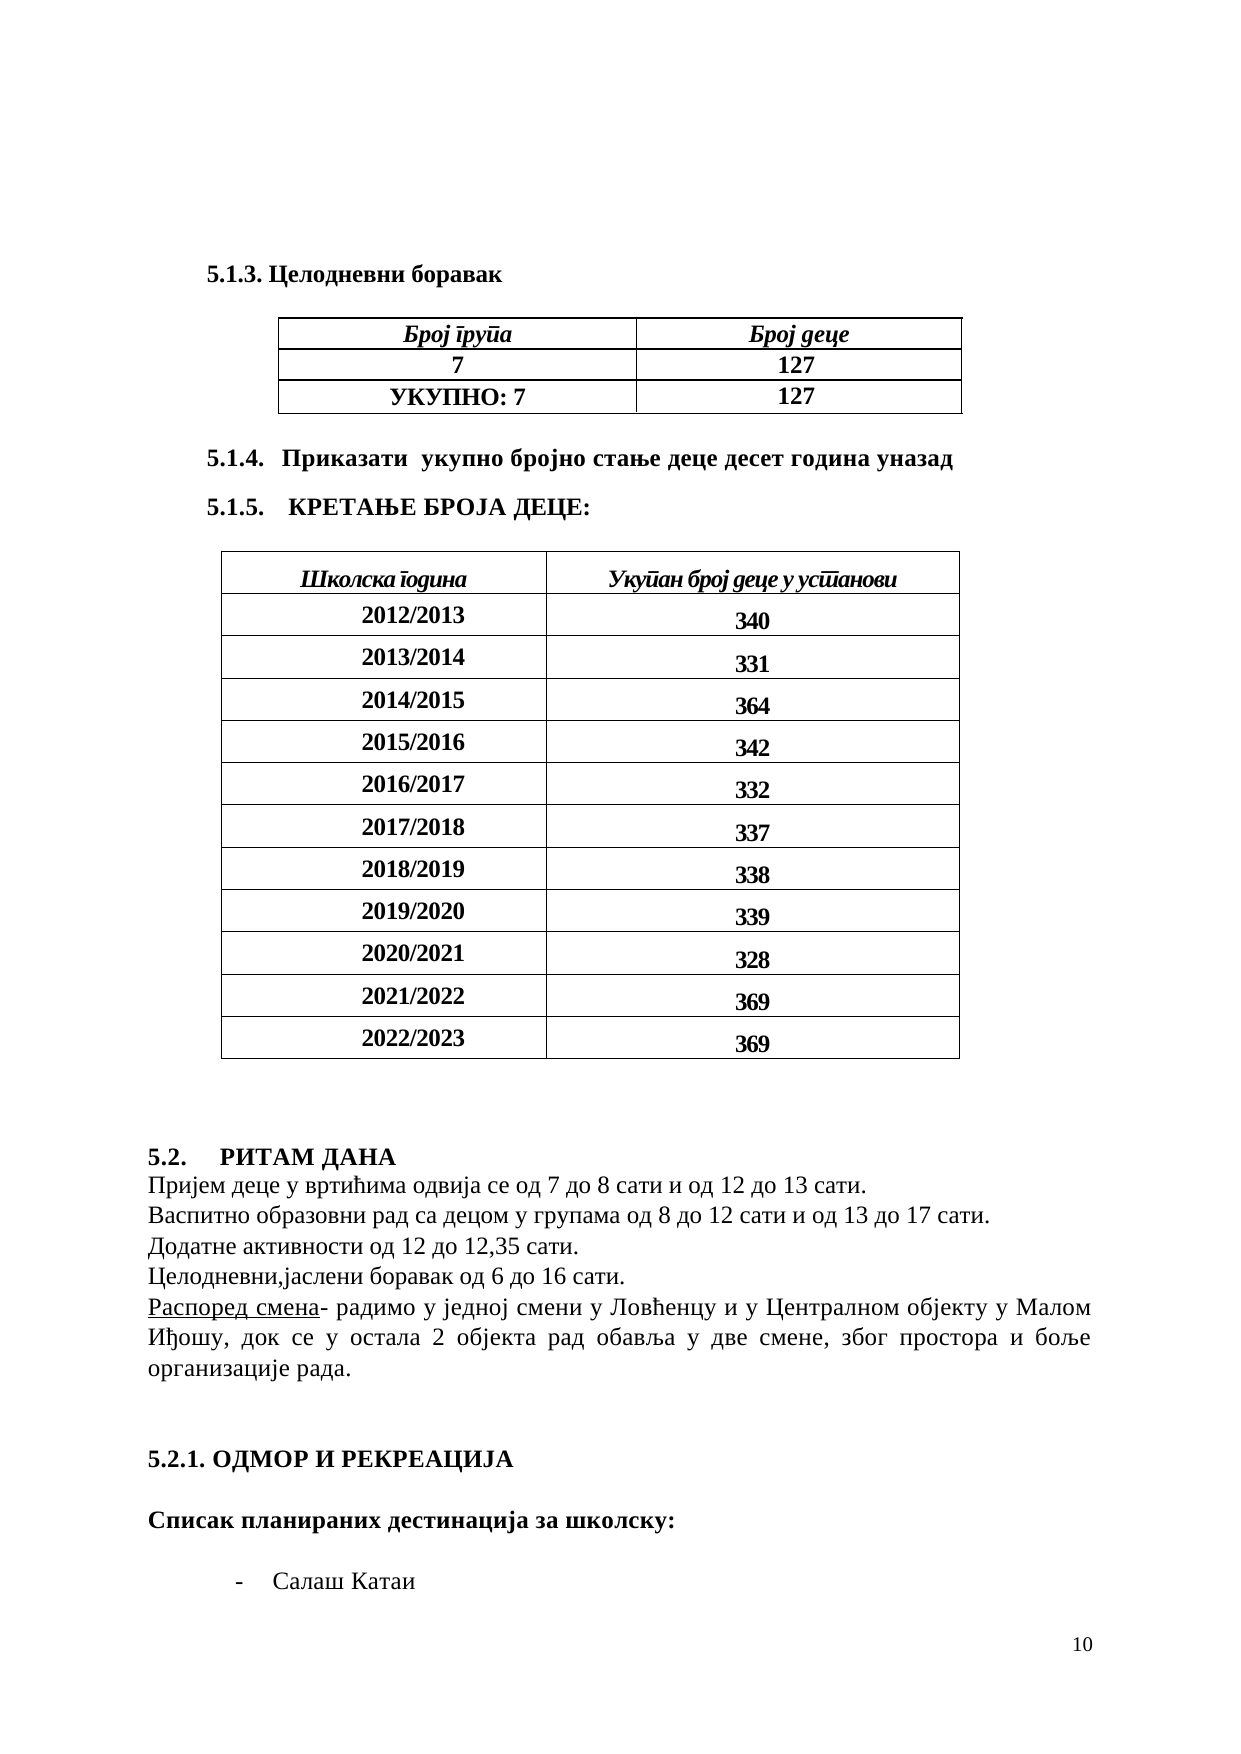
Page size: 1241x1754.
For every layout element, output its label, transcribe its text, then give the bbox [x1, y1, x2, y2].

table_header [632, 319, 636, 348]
text Додатнe активности од 12 до 12,35 сати. [148, 1230, 1093, 1260]
text Целодневни,јаслени боравак од 6 до 16 сати. [148, 1260, 1093, 1291]
table_cell 339 [547, 890, 959, 931]
text Списак планираних дестинација за школску: [148, 1504, 1093, 1535]
table_cell 2013/2014 [222, 636, 546, 677]
text Васпитно образовни рад са децом у групама од 8 до 12 сати и од 13 до 17 сати. [148, 1199, 1093, 1230]
table_cell 2012/2013 [222, 594, 546, 635]
table_cell 2015/2016 [222, 721, 546, 762]
text Пријем деце у вртићима одвија се од 7 до 8 сати и од 12 до 13 сати. [148, 1170, 1093, 1199]
table_cell 2017/2018 [222, 805, 546, 847]
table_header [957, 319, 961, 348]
table_cell 2018/2019 [222, 848, 546, 889]
text 5.1.3. Целодневни боравак [207, 259, 974, 288]
list Салаш Катаи [235, 1565, 1093, 1596]
table_cell 127 [637, 381, 961, 412]
table_cell 369 [547, 1017, 959, 1058]
table_cell 342 [547, 721, 959, 762]
table_cell 2014/2015 [222, 679, 546, 720]
table_cell 332 [547, 763, 959, 804]
table_cell 2020/2021 [222, 932, 546, 973]
table_cell 328 [547, 932, 959, 973]
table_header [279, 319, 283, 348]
table_cell 337 [547, 805, 959, 847]
table_cell 2021/2022 [222, 975, 546, 1016]
text 5.2.1. ОДМОР И РЕКРЕАЦИЈА [148, 1443, 1093, 1474]
table_cell УКУПНО: 7 [279, 381, 636, 412]
table_cell 2022/2023 [222, 1017, 546, 1058]
table_cell 331 [547, 636, 959, 677]
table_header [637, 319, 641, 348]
table_header Школска година [222, 552, 546, 593]
table_cell 340 [547, 594, 959, 635]
table_cell 2016/2017 [222, 763, 546, 804]
list Приказати укупно бројно стање деце десет година уназад [207, 443, 1033, 472]
table_header Укупан број деце у установи [547, 552, 959, 593]
list КРЕТАЊЕ БРОЈА ДЕЦЕ: [207, 493, 1033, 522]
text Распоред смена- радимо у једној смени у Ловћенцу и у Централном објекту у Малом Иђошу, док се у остала 2 објекта рад обавља у две смене, због простора и боље организације рада. [148, 1291, 1093, 1382]
list РИТАМ ДАНА [148, 1142, 1093, 1170]
table_cell 364 [547, 679, 959, 720]
table_cell 369 [547, 975, 959, 1016]
table_cell 2019/2020 [222, 890, 546, 931]
table_cell 338 [547, 848, 959, 889]
